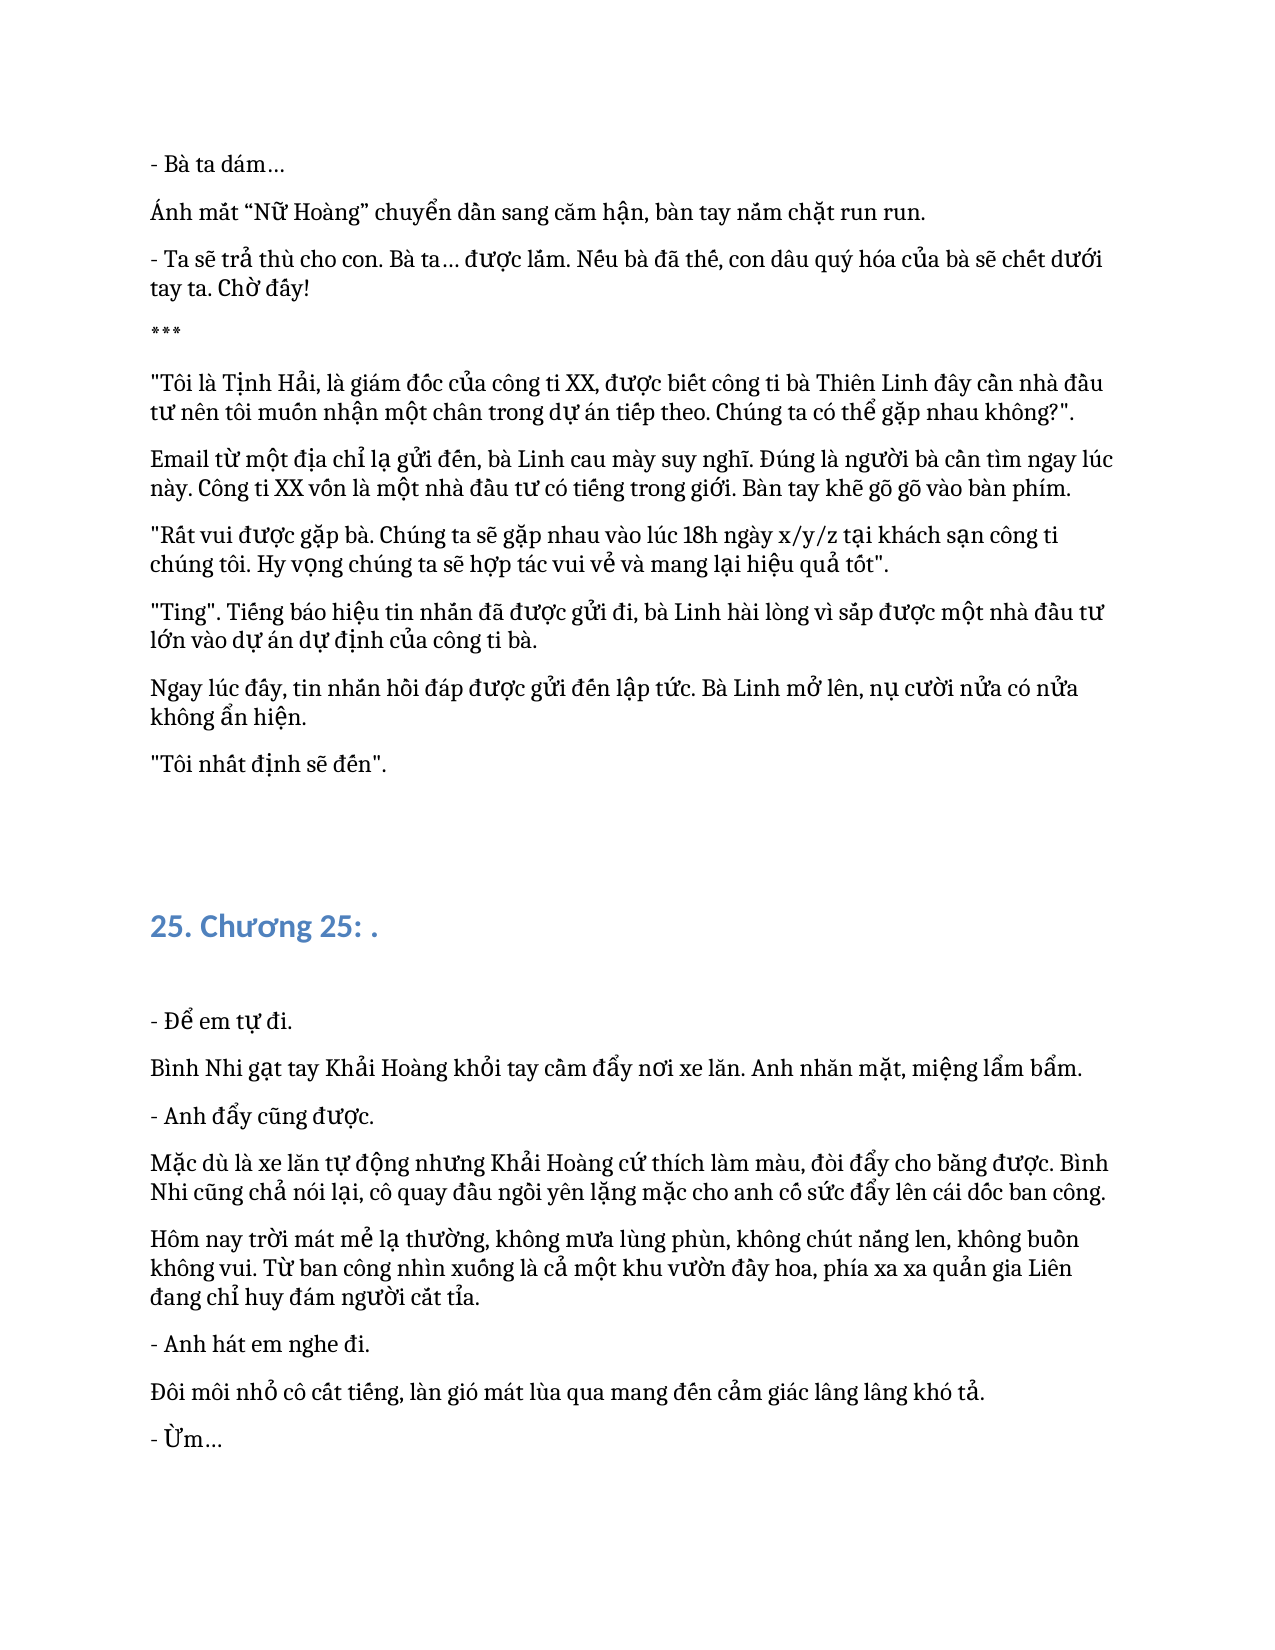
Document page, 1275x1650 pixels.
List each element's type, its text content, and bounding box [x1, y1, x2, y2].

text "Tôi nhất định sẽ đến". [150, 750, 1125, 779]
text - Ta sẽ trả thù cho con. Bà ta… được lắm. Nếu bà đã thế, con dâu quý hóa của bà sẽ chết dưới tay ta. Chờ đấy! [150, 245, 1125, 302]
text Đôi môi nhỏ cô cất tiếng, làn gió mát lùa qua mang đến cảm giác lâng lâng khó tả. [150, 1378, 1125, 1407]
text - Ừm… [150, 1425, 1125, 1454]
text Mặc dù là xe lăn tự động nhưng Khải Hoàng cứ thích làm màu, đòi đẩy cho bằng được. Bình Nhi cũng chả nói lại, cô quay đầu ngồi yên lặng mặc cho anh cố sức đẩy lên cái dốc ban công. [150, 1149, 1125, 1207]
text - Bà ta dám… [150, 150, 1125, 179]
text "Ting". Tiếng báo hiệu tin nhắn đã được gửi đi, bà Linh hài lòng vì sắp được một nhà đầu tư lớn vào dự án dự định của công ti bà. [150, 597, 1125, 655]
text Bình Nhi gạt tay Khải Hoàng khỏi tay cầm đẩy nơi xe lăn. Anh nhăn mặt, miệng lẩm bẩm. [150, 1054, 1125, 1083]
text - Anh đẩy cũng được. [150, 1102, 1125, 1130]
text Hôm nay trời mát mẻ lạ thường, không mưa lùng phùn, không chút nắng len, không buồn không vui. Từ ban công nhìn xuống là cả một khu vườn đầy hoa, phía xa xa quản gia Liên đang chỉ huy đám người cắt tỉa. [150, 1225, 1125, 1312]
text Ánh mắt “Nữ Hoàng” chuyển dần sang căm hận, bàn tay nắm chặt run run. [150, 197, 1125, 226]
subtitle 25. Chương 25: . [150, 904, 1125, 945]
text *** [150, 321, 1125, 350]
text "Rất vui được gặp bà. Chúng ta sẽ gặp nhau vào lúc 18h ngày x/y/z tại khách sạn công ti chúng tôi. Hy vọng chúng ta sẽ hợp tác vui vẻ và mang lại hiệu quả tốt". [150, 521, 1125, 579]
text - Anh hát em nghe đi. [150, 1330, 1125, 1359]
text Email từ một địa chỉ lạ gửi đến, bà Linh cau mày suy nghĩ. Đúng là người bà cần tìm ngay lúc này. Công ti XX vốn là một nhà đầu tư có tiếng trong giới. Bàn tay khẽ gõ gõ vào bàn phím. [150, 445, 1125, 502]
text "Tôi là Tịnh Hải, là giám đốc của công ti XX, được biết công ti bà Thiên Linh đây cần nhà đầu tư nên tôi muốn nhận một chân trong dự án tiếp theo. Chúng ta có thể gặp nhau không?". [150, 369, 1125, 426]
text Ngay lúc đấy, tin nhắn hồi đáp được gửi đến lập tức. Bà Linh mở lên, nụ cười nửa có nửa không ẩn hiện. [150, 674, 1125, 731]
text - Để em tự đi. [150, 949, 1125, 1035]
